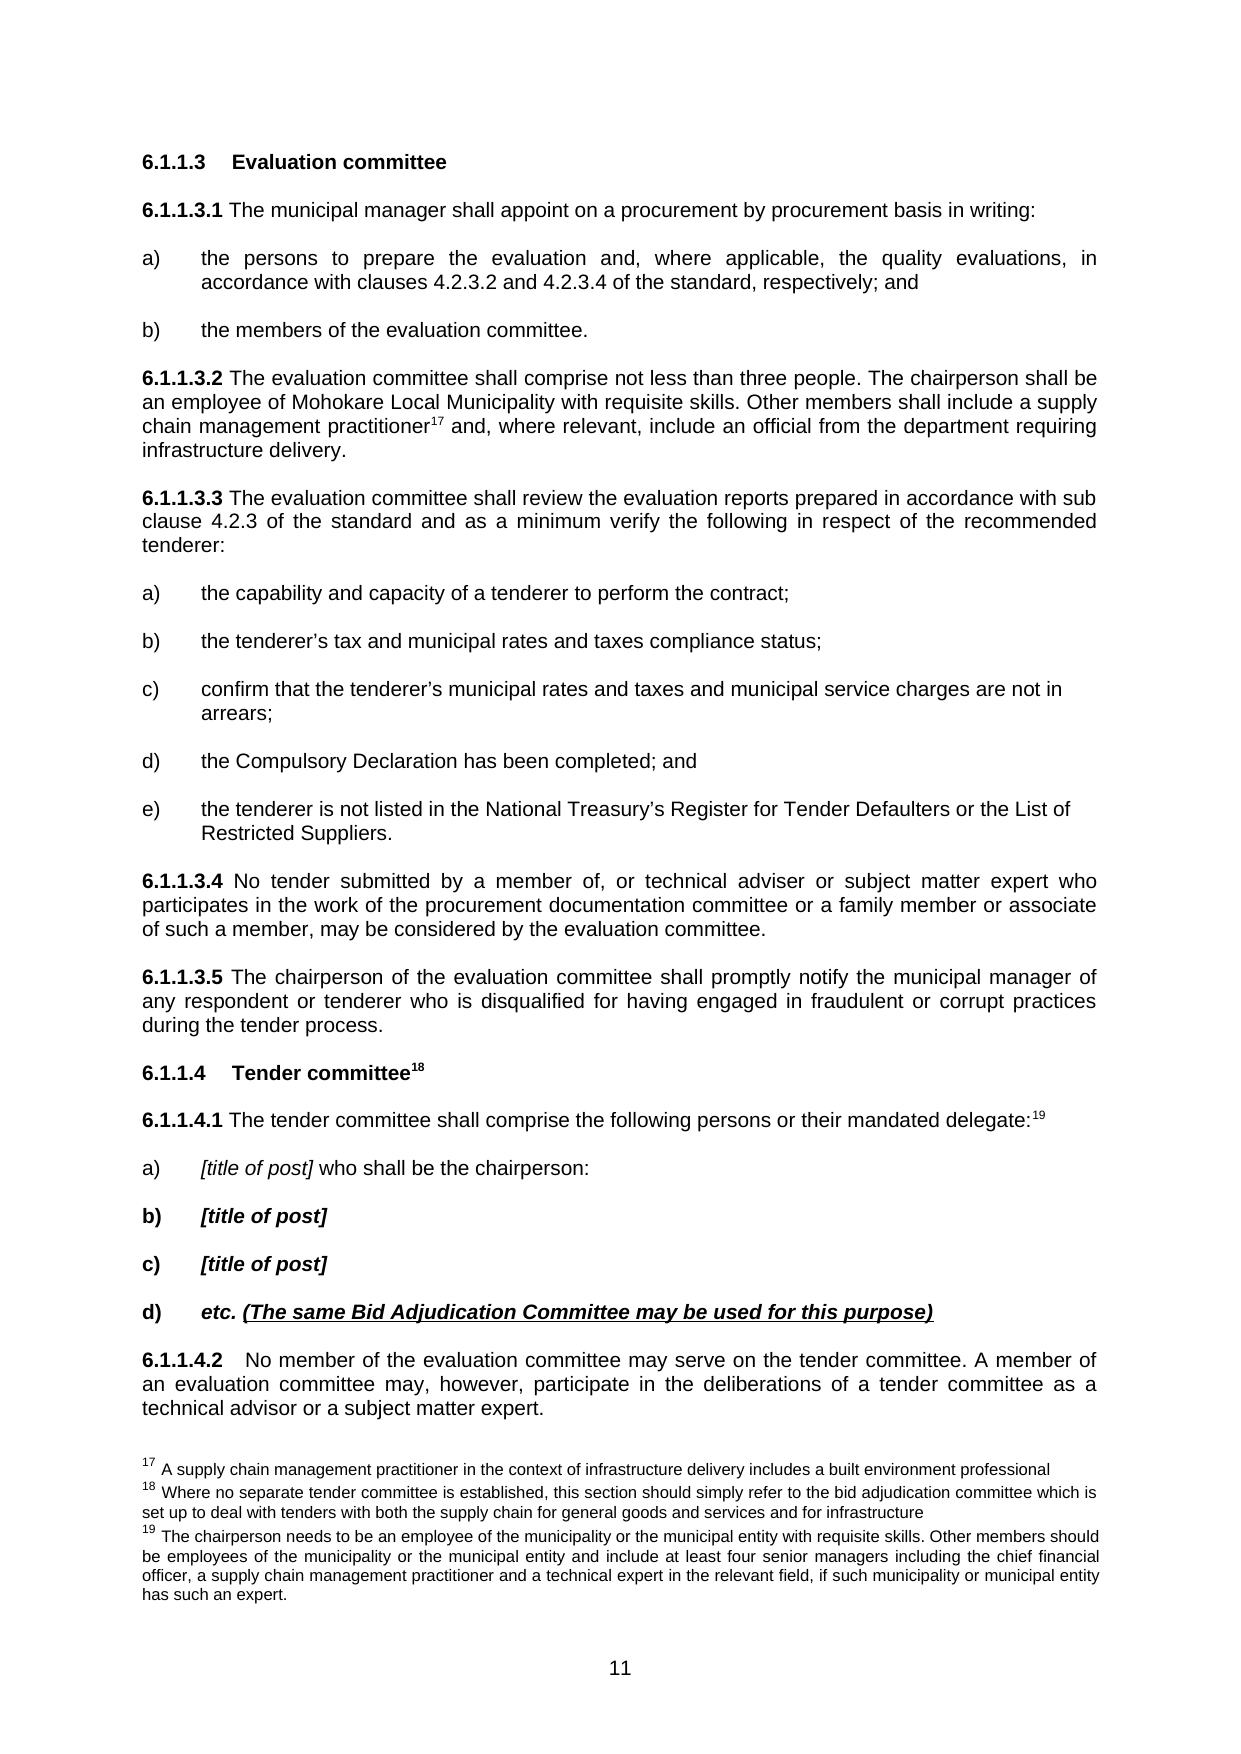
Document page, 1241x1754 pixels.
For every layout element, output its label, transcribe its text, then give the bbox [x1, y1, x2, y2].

list 6.1.1.3.5 The chairperson of the evaluation committee shall promptly notify the municipal manager of any respondent or tenderer who is disqualified for having engaged in fraudulent or corrupt practices during the tender process. [142, 964, 1098, 1036]
text e) the tenderer is not listed in the National Treasury’s Register for Tender Defaulters or the List of Restricted Suppliers. [142, 797, 1098, 845]
text 6.1.1.4.1 The tender committee shall comprise the following persons or their mandated delegate: [142, 1108, 1098, 1132]
text a) the capability and capacity of a tenderer to perform the contract; [142, 581, 1098, 605]
list the members of the evaluation committee. [142, 318, 1098, 342]
subtitle 6.1.1.3 Evaluation committee [142, 150, 1098, 174]
list [title of post] [142, 1204, 1098, 1228]
list the persons to prepare the evaluation and, where applicable, the quality evaluations, in accordance with clauses 4.2.3.2 and 4.2.3.4 of the standard, respectively; and [142, 246, 1098, 294]
list [title of post] who shall be the chairperson: [142, 1156, 1098, 1180]
subtitle 6.1.1.4 Tender committee [142, 1060, 1098, 1084]
text 6.1.1.3.4 No tender submitted by a member of, or technical adviser or subject matter expert who participates in the work of the procurement documentation committee or a family member or associate of such a member, may be considered by the evaluation committee. [142, 869, 1098, 941]
list confirm that the tenderer’s municipal rates and taxes and municipal service charges are not in arrears; [142, 677, 1098, 725]
text 6.1.1.3.1 The municipal manager shall appoint on a procurement by procurement basis in writing: [142, 198, 1098, 222]
text 6.1.1.3.3 The evaluation committee shall review the evaluation reports prepared in accordance with sub clause 4.2.3 of the standard and as a minimum verify the following in respect of the recommended tenderer: [142, 485, 1098, 557]
text 6.1.1.4.2 No member of the evaluation committee may serve on the tender committee. A member of an evaluation committee may, however, participate in the deliberations of a tender committee as a technical advisor or a subject matter expert. [142, 1348, 1098, 1420]
text b) the tenderer’s tax and municipal rates and taxes compliance status; [142, 629, 1098, 653]
text 6.1.1.3.2 The evaluation committee shall comprise not less than three people. The chairperson shall be an employee of Mohokare Local Municipality with requisite skills. Other members shall include a supply chain management practitioner and, where relevant, include an official from the department requiring infrastructure delivery. [142, 366, 1098, 461]
list [title of post] [142, 1252, 1098, 1276]
text d) the Compulsory Declaration has been completed; and [142, 749, 1098, 773]
list etc. (The same Bid Adjudication Committee may be used for this purpose) [142, 1300, 1098, 1324]
